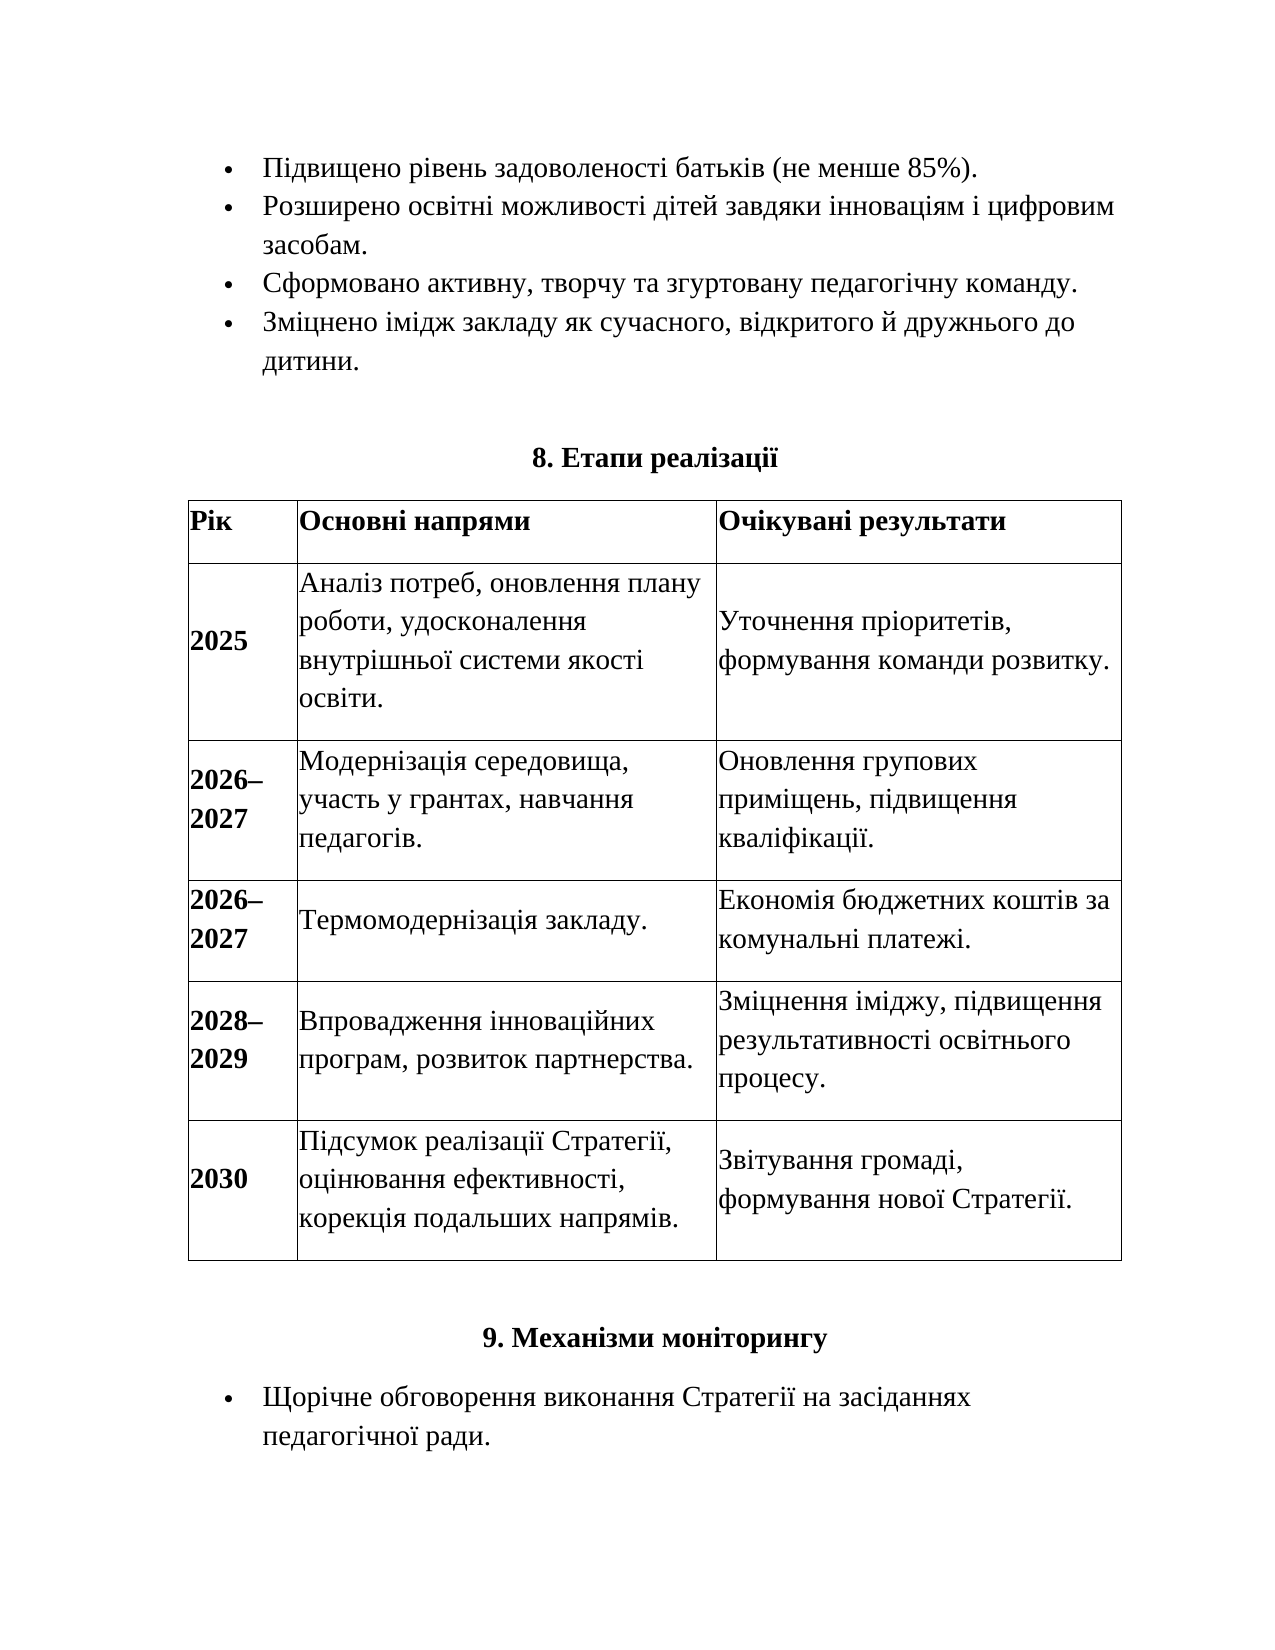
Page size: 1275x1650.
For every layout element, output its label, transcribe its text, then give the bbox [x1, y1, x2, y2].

table_cell 2026–2027 [189, 741, 297, 880]
list Зміцнено імідж закладу як сучасного, відкритого й дружнього до дитини. [225, 304, 1122, 376]
table_cell Оновлення групових приміщень, підвищення кваліфікації. [717, 741, 1121, 880]
table_cell Термомодернізація закладу. [298, 881, 716, 981]
list Підвищено рівень задоволеності батьків (не менше 85%). [225, 150, 1122, 183]
table_cell Уточнення пріоритетів, формування команди розвитку. [717, 564, 1121, 740]
text 9. Механізми моніторингу [187, 1320, 1122, 1354]
table_cell Аналіз потреб, оновлення плану роботи, удосконалення внутрішньої системи якості освіти. [298, 564, 716, 740]
table_cell 2025 [189, 564, 297, 740]
table_cell Економія бюджетних коштів за комунальні платежі. [717, 881, 1121, 981]
table_cell Модернізація середовища, участь у грантах, навчання педагогів. [298, 741, 716, 880]
table_cell 2026–2027 [189, 881, 297, 981]
table_cell 2028–2029 [189, 982, 297, 1120]
table_cell Зміцнення іміджу, підвищення результативності освітнього процесу. [717, 982, 1121, 1120]
text 8. Етапи реалізації [187, 441, 1122, 474]
table_header Рік [189, 501, 297, 562]
list Розширено освітні можливості дітей завдяки інноваціям і цифровим засобам. [225, 188, 1122, 261]
table_cell Впровадження інноваційних програм, розвиток партнерства. [298, 982, 716, 1120]
list Сформовано активну, творчу та згуртовану педагогічну команду. [225, 266, 1122, 299]
table_header Основні напрями [298, 501, 716, 562]
table_header Очікувані результати [717, 501, 1121, 562]
list Щорічне обговорення виконання Стратегії на засіданнях педагогічної ради. [225, 1379, 1122, 1452]
table_cell Звітування громаді, формування нової Стратегії. [717, 1121, 1121, 1260]
table_cell 2030 [189, 1121, 297, 1260]
table_cell Підсумок реалізації Стратегії, оцінювання ефективності, корекція подальших напрямів. [298, 1121, 716, 1260]
